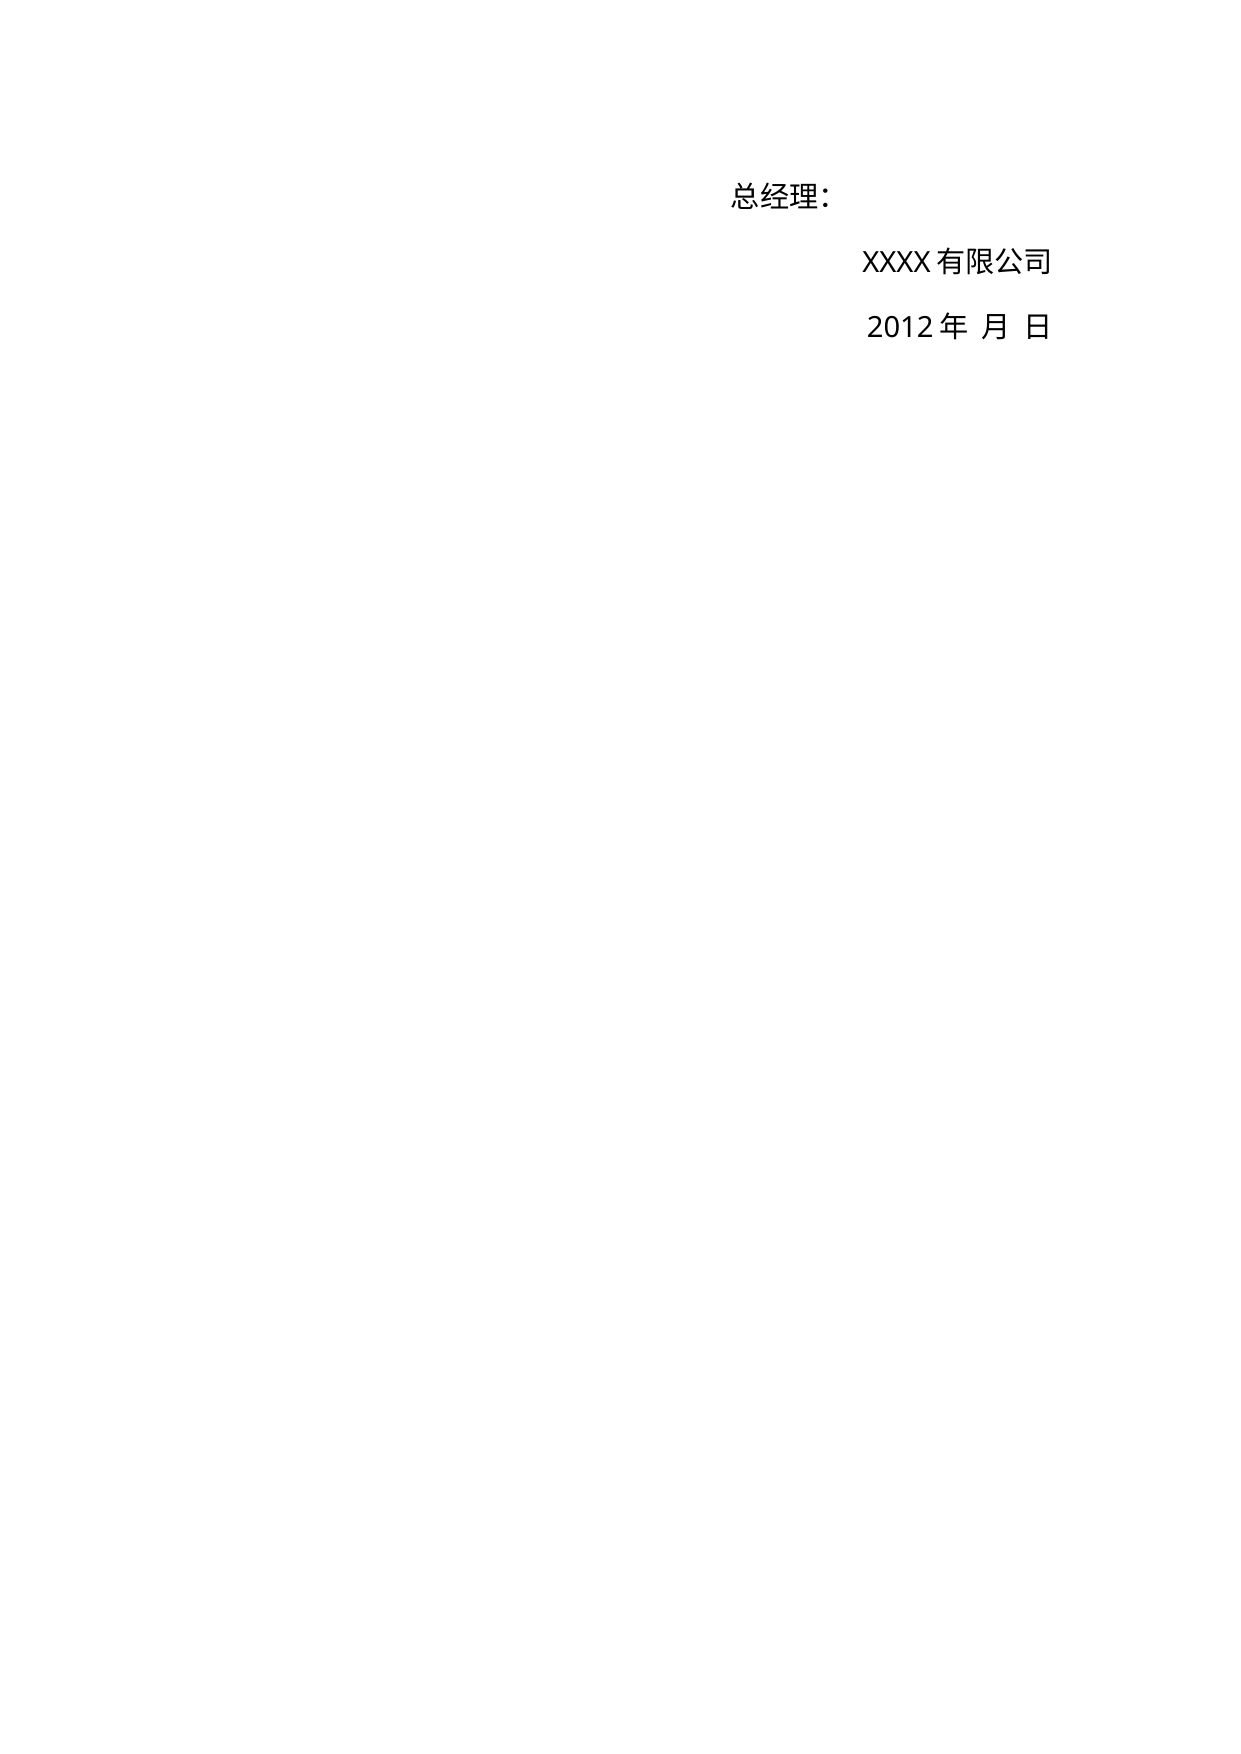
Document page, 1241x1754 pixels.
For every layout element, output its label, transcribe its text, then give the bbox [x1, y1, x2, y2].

text 总经理： [187, 162, 1053, 227]
text 2012年 月 日 [187, 292, 1053, 357]
text XXXX有限公司 [187, 227, 1053, 292]
